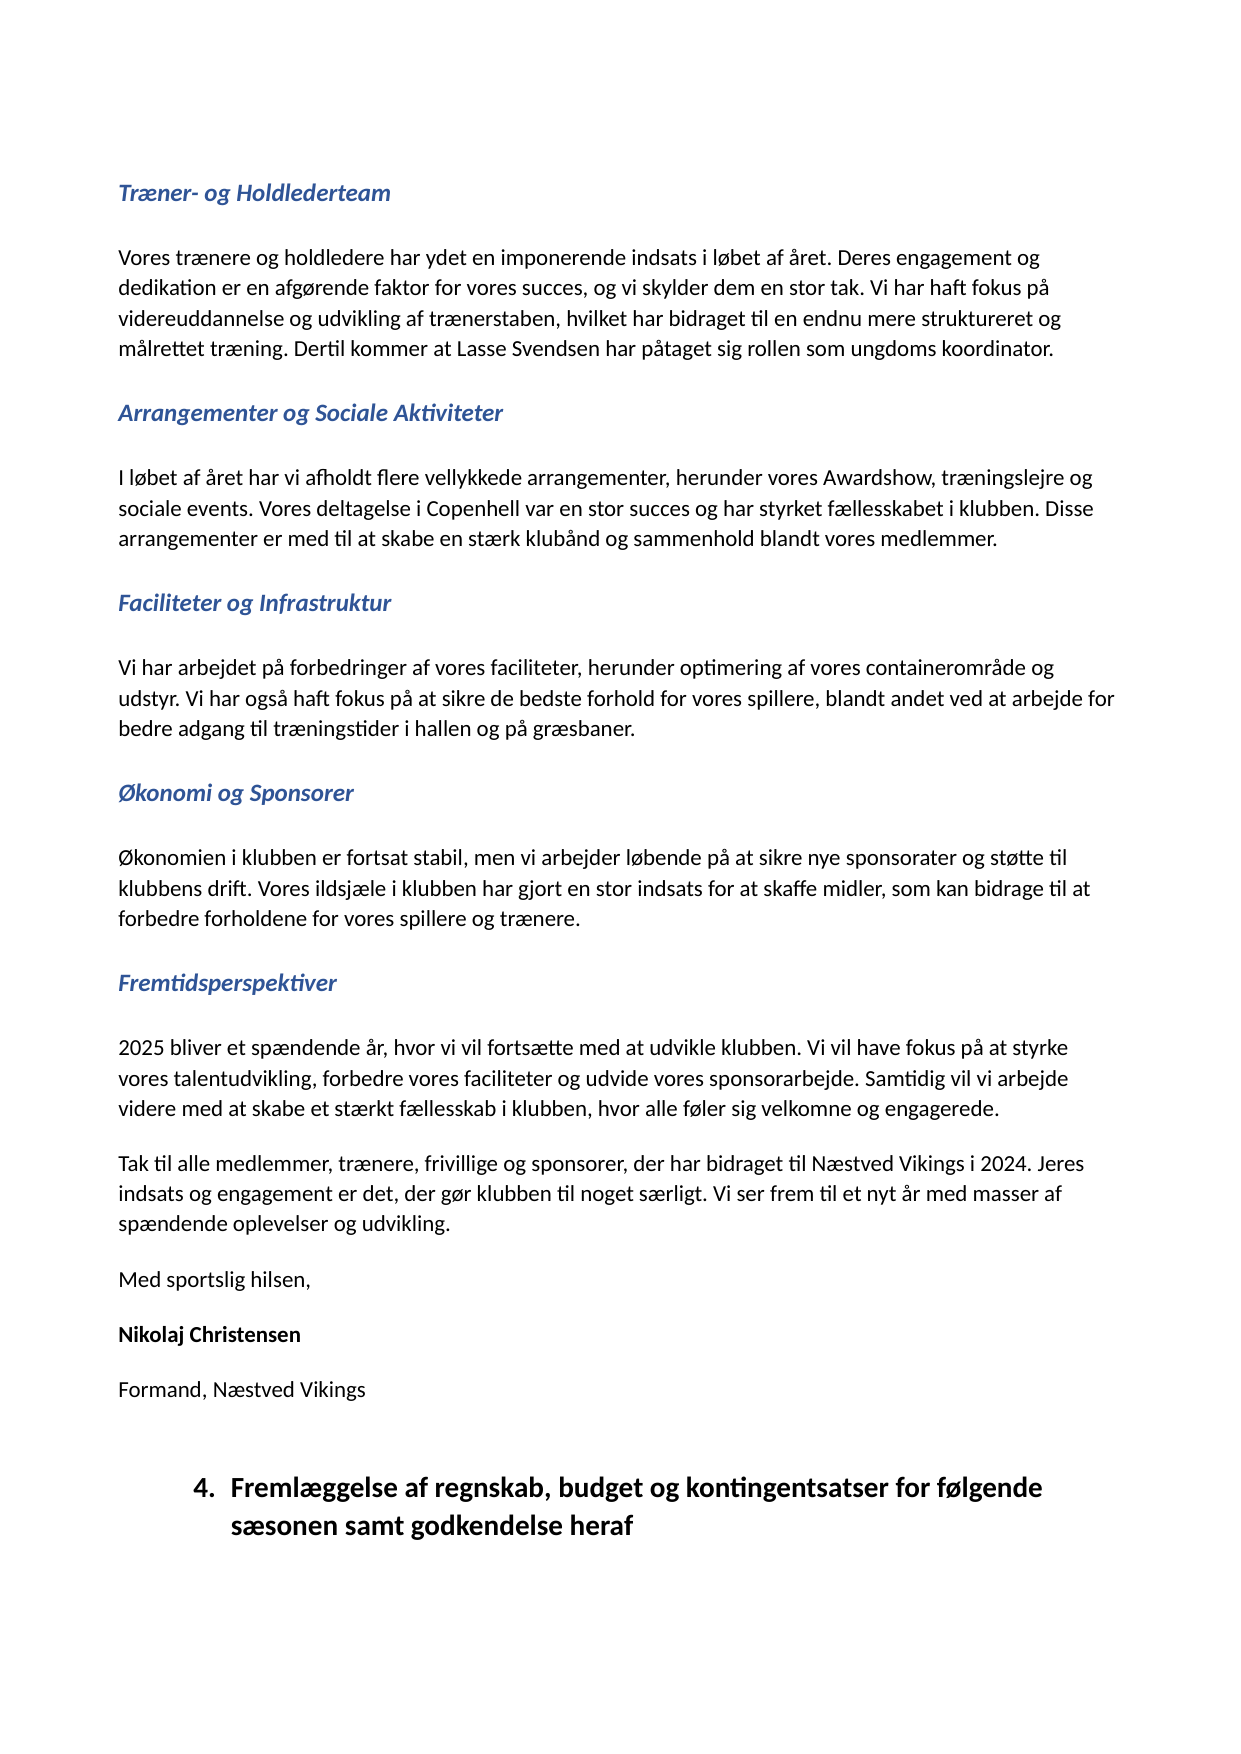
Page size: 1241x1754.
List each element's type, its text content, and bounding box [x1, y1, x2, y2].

text Formand, Næstved Vikings [118, 1375, 1122, 1403]
text Tak til alle medlemmer, trænere, frivillige og sponsorer, der har bidraget til Næstved Vikings i 2024. Jeres indsats og engagement er det, der gør klubben til noget særligt. Vi ser frem til et nyt år med masser af spændende oplevelser og udvikling. [118, 1149, 1122, 1238]
list Fremlæggelse af regnskab, budget og kontingentsatser for følgende sæsonen samt godkendelse heraf [193, 1469, 1122, 1543]
subtitle Økonomi og Sponsorer [118, 777, 1122, 808]
subtitle Arrangementer og Sociale Aktiviteter [118, 397, 1122, 428]
subtitle Faciliteter og Infrastruktur [118, 587, 1122, 618]
text Vores trænere og holdledere har ydet en imponerende indsats i løbet af året. Deres engagement og dedikation er en afgørende faktor for vores succes, og vi skylder dem en stor tak. Vi har haft fokus på videreuddannelse og udvikling af trænerstaben, hvilket har bidraget til en endnu mere struktureret og målrettet træning. Dertil kommer at Lasse Svendsen har påtaget sig rollen som ungdoms koordinator. [118, 243, 1122, 362]
text Økonomien i klubben er fortsat stabil, men vi arbejder løbende på at sikre nye sponsorater og støtte til klubbens drift. Vores ildsjæle i klubben har gjort en stor indsats for at skaffe midler, som kan bidrage til at forbedre forholdene for vores spillere og trænere. [118, 843, 1122, 932]
text Nikolaj Christensen [118, 1320, 1122, 1348]
subtitle Fremtidsperspektiver [118, 967, 1122, 998]
text Vi har arbejdet på forbedringer af vores faciliteter, herunder optimering af vores containerområde og udstyr. Vi har også haft fokus på at sikre de bedste forhold for vores spillere, blandt andet ved at arbejde for bedre adgang til træningstider i hallen og på græsbaner. [118, 653, 1122, 742]
text 2025 bliver et spændende år, hvor vi vil fortsætte med at udvikle klubben. Vi vil have fokus på at styrke vores talentudvikling, forbedre vores faciliteter og udvide vores sponsorarbejde. Samtidig vil vi arbejde videre med at skabe et stærkt fællesskab i klubben, hvor alle føler sig velkomne og engagerede. [118, 1033, 1122, 1122]
text Med sportslig hilsen, [118, 1265, 1122, 1293]
subtitle Træner- og Holdlederteam [118, 177, 1122, 208]
text I løbet af året har vi afholdt flere vellykkede arrangementer, herunder vores Awardshow, træningslejre og sociale events. Vores deltagelse i Copenhell var en stor succes og har styrket fællesskabet i klubben. Disse arrangementer er med til at skabe en stærk klubånd og sammenhold blandt vores medlemmer. [118, 463, 1122, 552]
